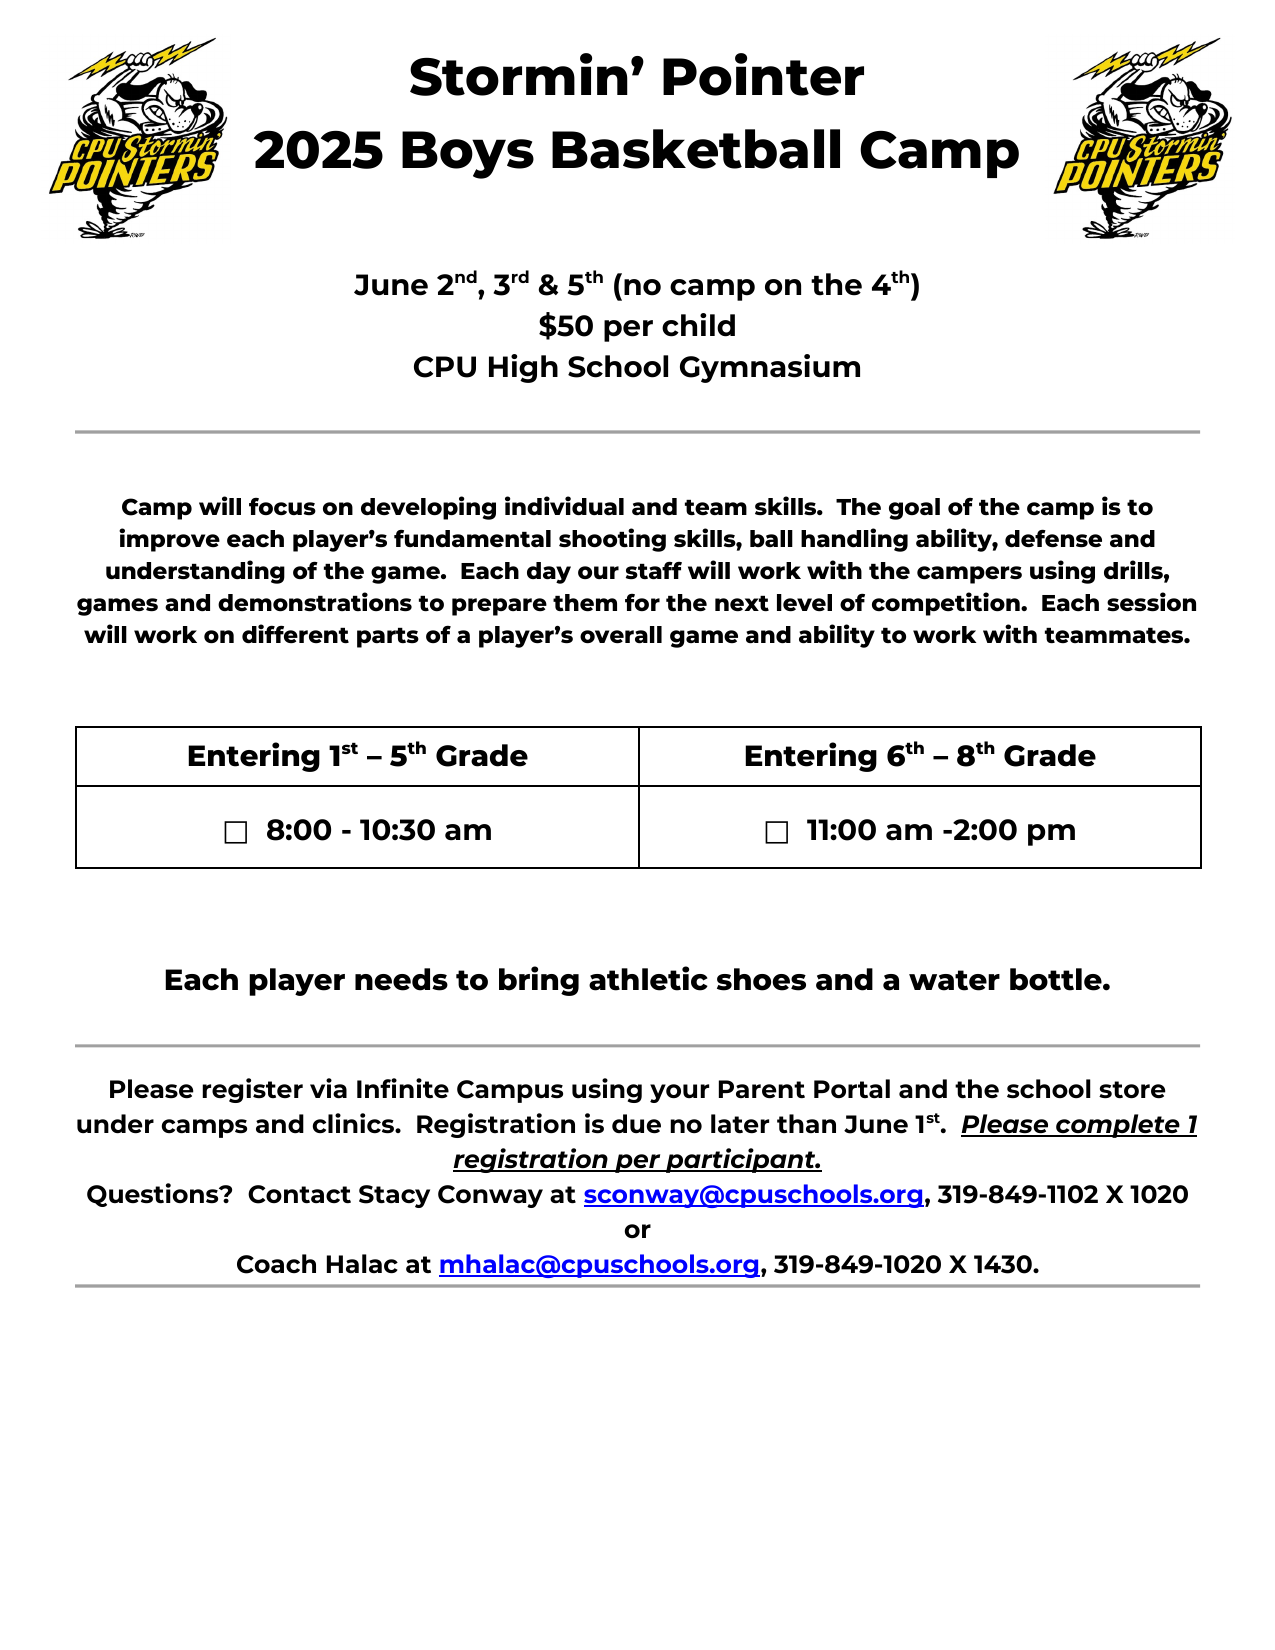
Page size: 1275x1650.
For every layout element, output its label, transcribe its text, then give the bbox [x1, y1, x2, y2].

table_cell □ 11:00 am -2:00 pm [640, 787, 1200, 867]
table_cell □ 8:00 - 10:30 am [77, 787, 638, 867]
picture [1045, 34, 1236, 244]
text Camp will focus on developing individual and team skills. The goal of the camp is to improve each player’s fundamental shooting skills, ball handling ability, defense and understanding of the game. Each day our staff will work with the campers using drills, games and demonstrations to prepare them for the next level of competition. Each session will work on different parts of a player’s overall game and ability to work with teammates. [75, 493, 1200, 649]
text Questions? Contact Stacy Conway at sconway@cpuschools.org, 319-849-1102 X 1020 or [75, 1179, 1200, 1245]
table_header Entering 6th – 8th Grade [640, 728, 1200, 784]
picture [40, 34, 231, 244]
text CPU High School Gymnasium [75, 349, 1200, 384]
text Coach Halac at mhalac@cpuschools.org, 319-849-1020 X 1430. [75, 1249, 1200, 1280]
table_header Entering 1st – 5th Grade [77, 728, 638, 784]
text $50 per child [75, 308, 1200, 343]
text June 2nd, 3rd & 5th (no camp on the 4th) [75, 267, 1200, 303]
text Please register via Infinite Campus using your Parent Portal and the school store under camps and clinics. Registration is due no later than June 1st. Please complete 1 registration per participant. [75, 1074, 1200, 1175]
text Each player needs to bring athletic shoes and a water bottle. [75, 963, 1200, 998]
